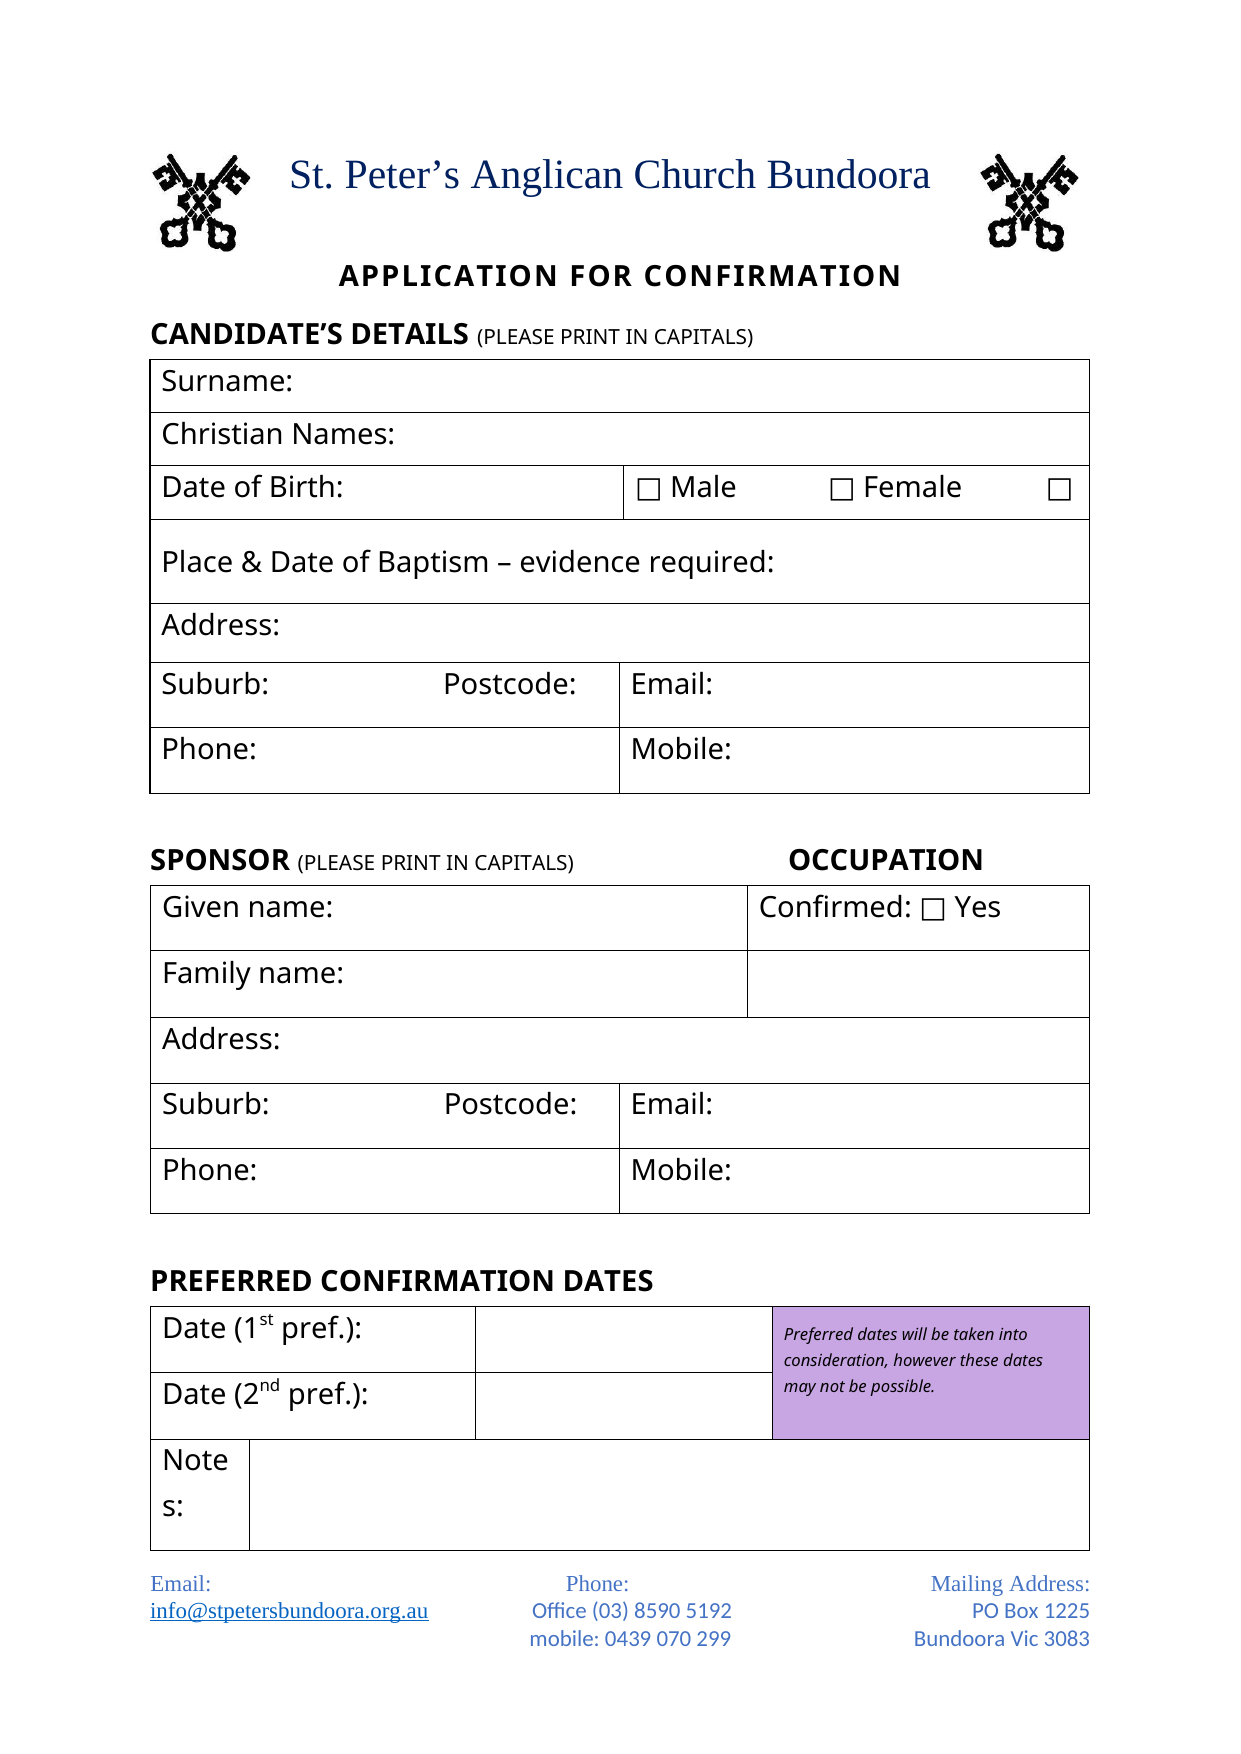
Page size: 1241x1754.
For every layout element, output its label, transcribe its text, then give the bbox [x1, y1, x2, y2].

text CANDIDATE’S DETAILS (PLEASE PRINT IN CAPITALS) [150, 313, 1090, 353]
table_cell Place & Date of Baptism – evidence required: [151, 520, 1089, 603]
table_cell Mobile: [620, 728, 1089, 793]
picture [978, 151, 1079, 252]
text St. Pe St. Peter’s Anglican Church Bundoora [150, 150, 1090, 198]
table_cell Address: [151, 604, 1089, 662]
table_cell Notes: [151, 1440, 249, 1550]
table_cell Family name: [151, 951, 747, 1017]
table_cell □ Male □ Female □ Other [624, 466, 1089, 518]
table_header Date (1st pref.): [151, 1307, 475, 1372]
table_cell Phone: [151, 728, 619, 793]
table_cell Address: [151, 1018, 1089, 1082]
text APPLICATION FOR CONFIRMATION [150, 255, 1090, 295]
table_header Confirmed: □ Yes [748, 886, 1089, 950]
table_cell Email: [620, 1084, 1089, 1148]
table_cell Date of Birth: [151, 466, 623, 518]
table_cell Email: [620, 663, 1089, 727]
table_cell Christian Names: [151, 413, 1089, 465]
table_cell [748, 951, 1089, 1017]
table_cell Suburb: Postcode: [151, 1084, 619, 1148]
table_header Preferred dates will be taken into consideration, however these dates may not be possible. [773, 1307, 1089, 1439]
table_cell Date (2nd pref.): [151, 1373, 475, 1439]
table_cell Suburb: Postcode: [151, 663, 619, 727]
picture [150, 151, 251, 252]
table_cell Mobile: [620, 1149, 1089, 1213]
table_header Surname: [151, 360, 1089, 412]
table_header Given name: [151, 886, 747, 950]
text PREFERRED CONFIRMATION DATES [150, 1260, 1090, 1299]
text SPONSOR (PLEASE PRINT IN CAPITALS) OCCUPATION [150, 839, 1090, 879]
table_cell [250, 1440, 1089, 1550]
table_cell Phone: [151, 1149, 619, 1213]
table_cell [476, 1373, 772, 1439]
table_header [476, 1307, 772, 1372]
